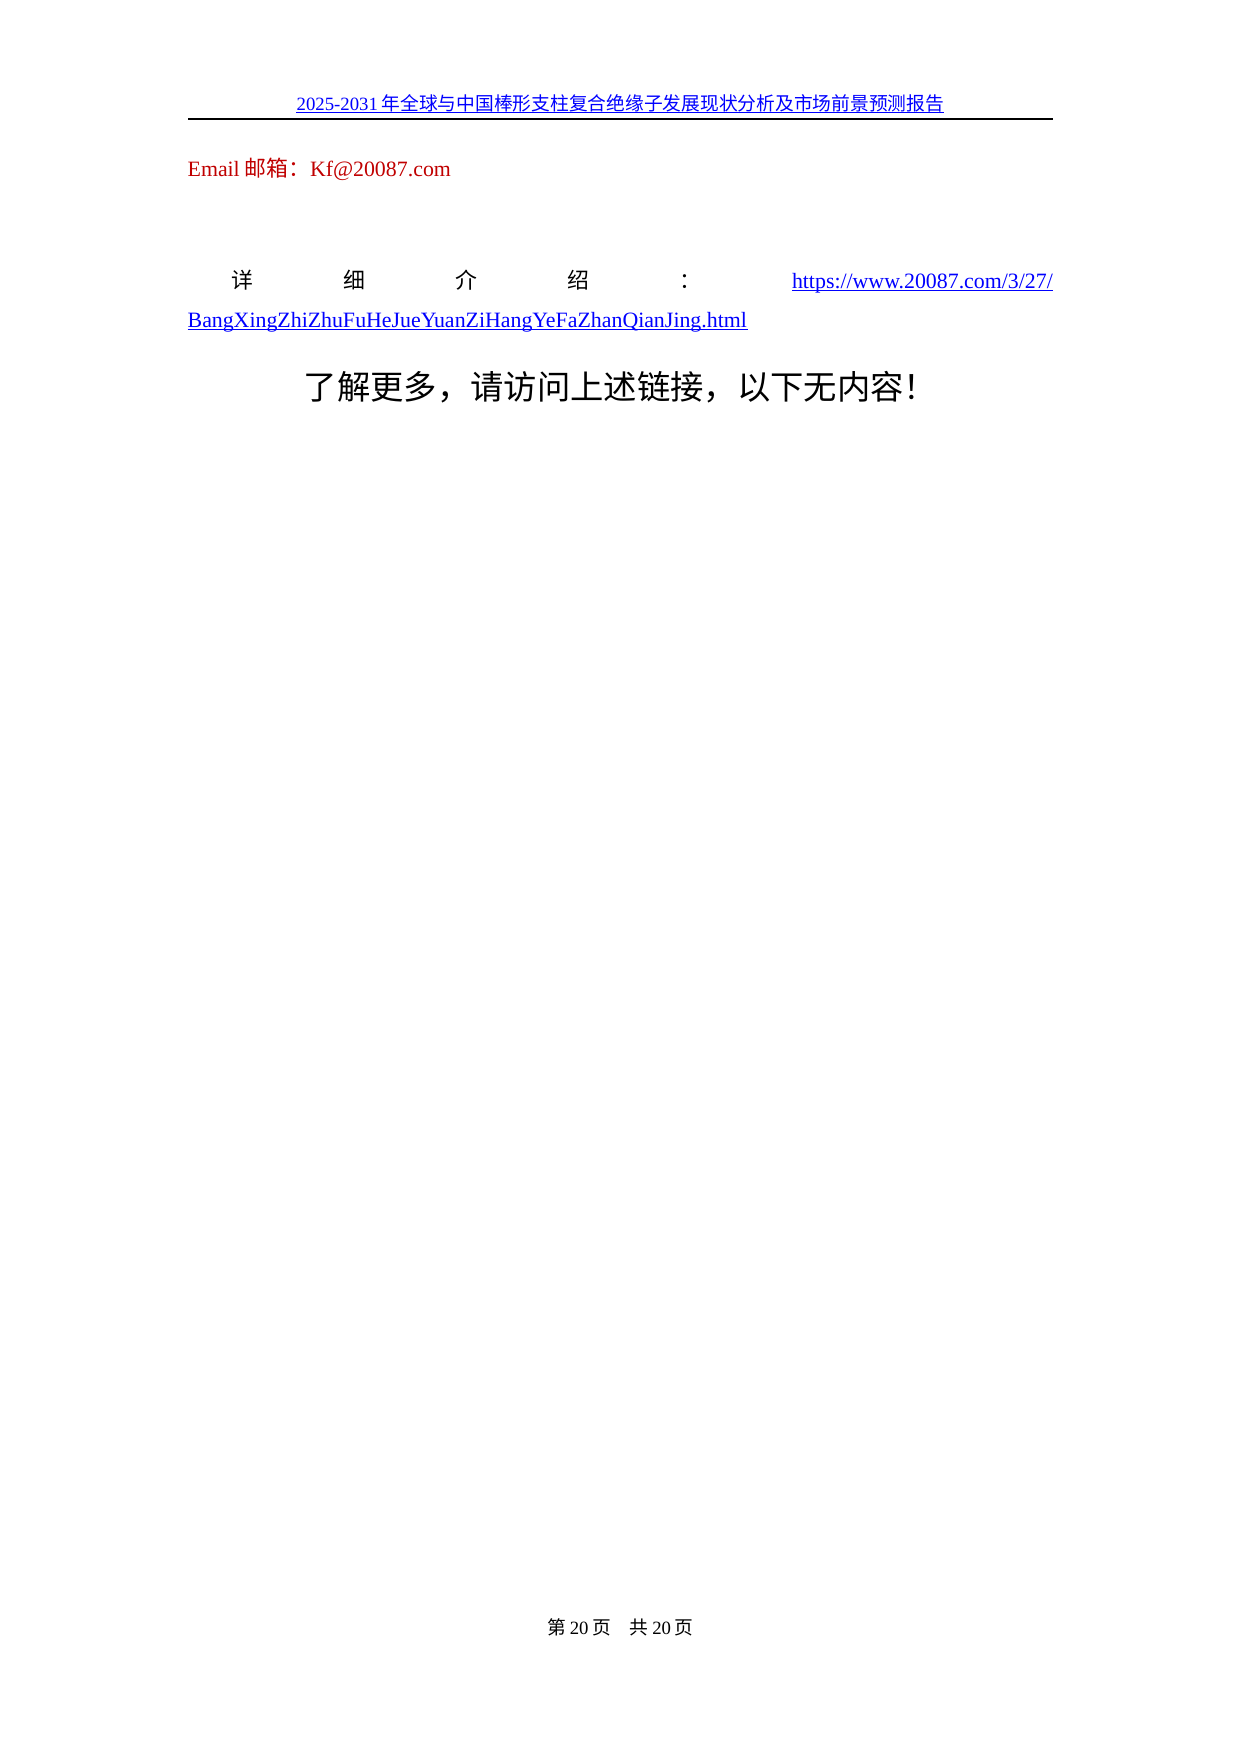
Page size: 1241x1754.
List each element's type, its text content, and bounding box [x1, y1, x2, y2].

text Email邮箱：Kf@20087.com [187, 150, 1053, 183]
title 了解更多，请访问上述链接，以下无内容！ [187, 352, 1053, 417]
text 详细介绍：https://www.20087.com/3/27/BangXingZhiZhuFuHeJueYuanZiHangYeFaZhanQianJing.html [187, 263, 1053, 336]
